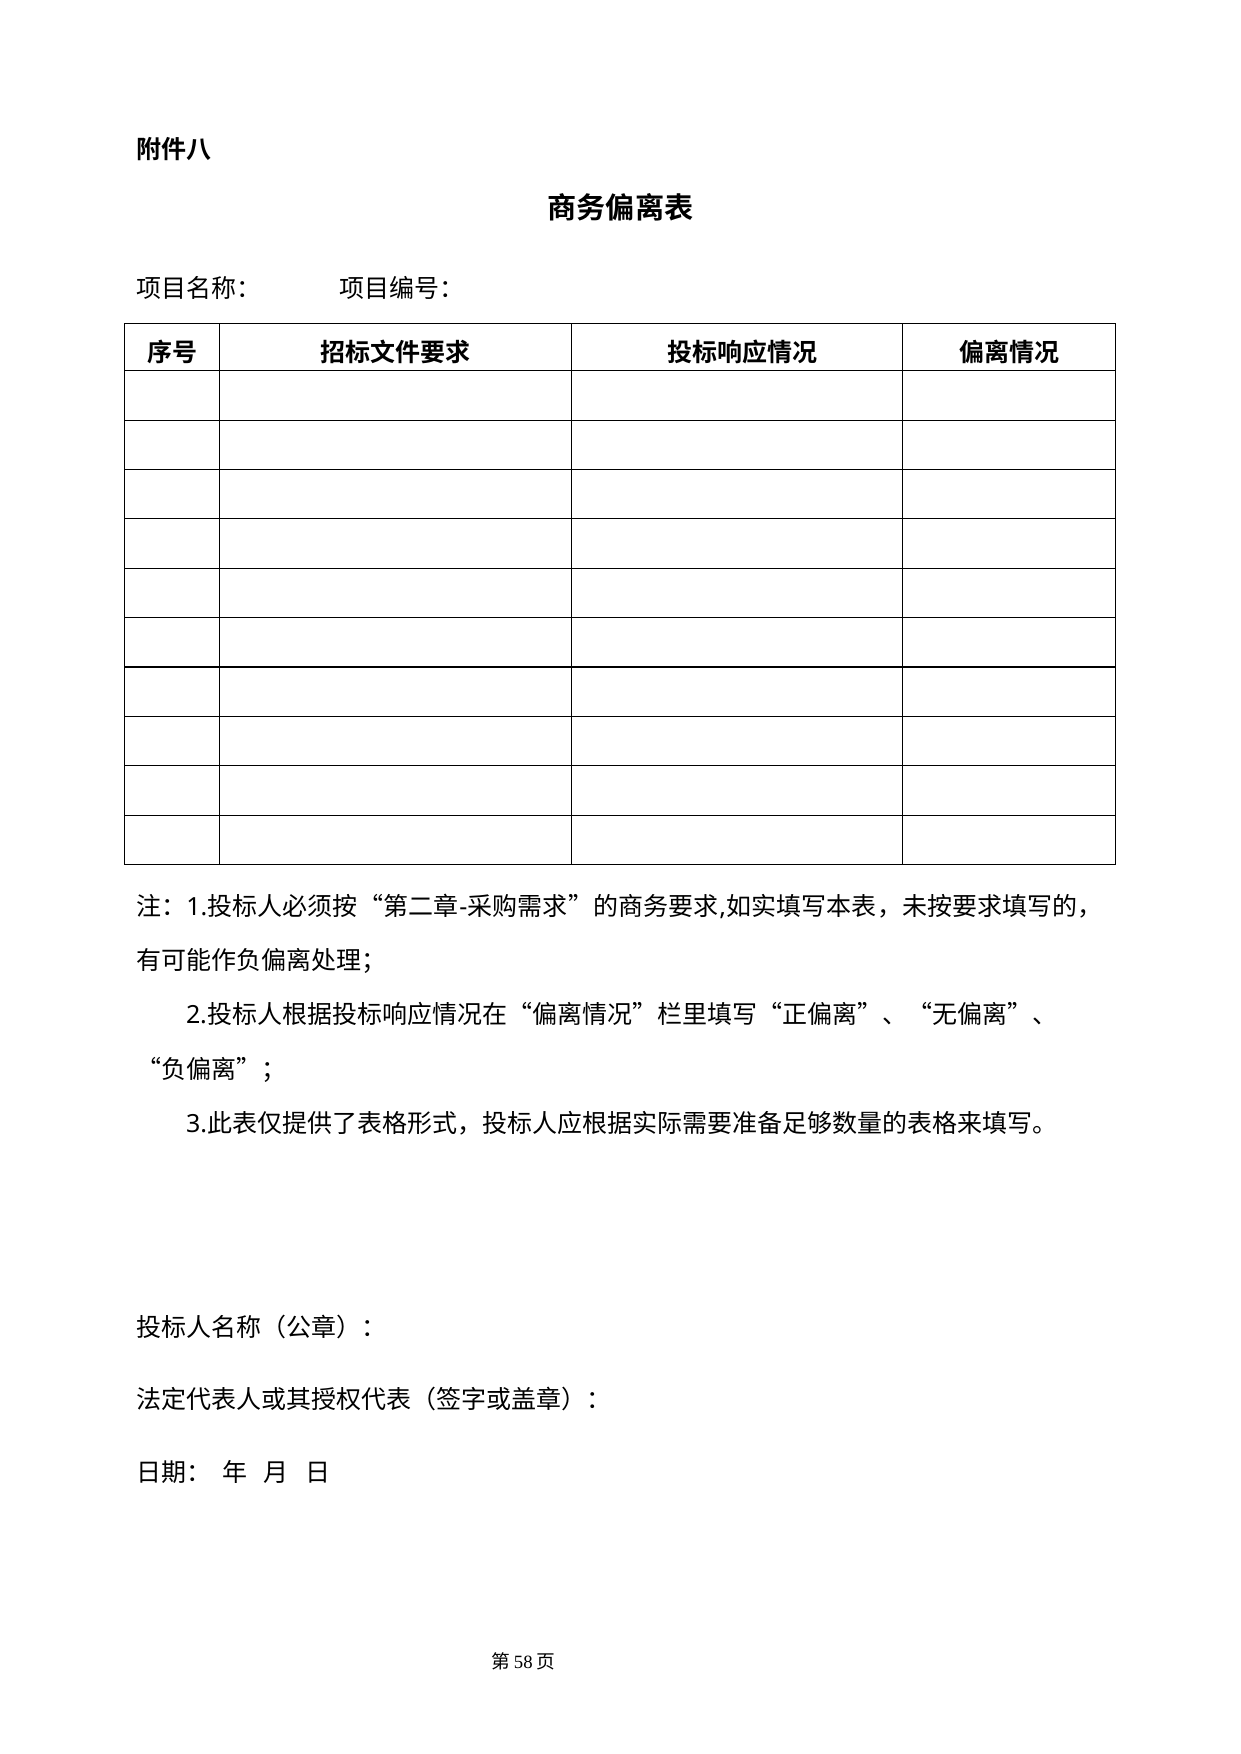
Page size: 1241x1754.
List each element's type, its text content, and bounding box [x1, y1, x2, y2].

table_cell [903, 519, 1115, 568]
table_cell [125, 618, 219, 666]
table_cell [220, 717, 571, 765]
text 商务偏离表 [136, 184, 1104, 227]
table_cell [572, 816, 902, 864]
text 投标人名称（公章）： [136, 1307, 1104, 1343]
table_cell [903, 470, 1115, 518]
table_header 招标文件要求 [220, 324, 571, 370]
table_header 序号 [125, 324, 219, 370]
table_cell [903, 766, 1115, 814]
text 项目名称： 项目编号： [136, 269, 1104, 305]
table_cell [125, 421, 219, 469]
table_cell [903, 371, 1115, 419]
table_cell [220, 618, 571, 666]
table_cell [903, 421, 1115, 469]
table_cell [572, 618, 902, 666]
table_cell [572, 470, 902, 518]
table_cell [125, 668, 219, 716]
table_cell [903, 668, 1115, 716]
table_cell [125, 717, 219, 765]
text 2.投标人根据投标响应情况在“偏离情况”栏里填写“正偏离”、“无偏离”、“负偏离”； [136, 995, 1104, 1086]
text 日期： 年 月 日 [136, 1452, 1104, 1488]
table_header 偏离情况 [903, 324, 1115, 370]
text 3.此表仅提供了表格形式，投标人应根据实际需要准备足够数量的表格来填写。 [136, 1104, 1104, 1140]
table_cell [903, 816, 1115, 864]
table_cell [572, 668, 902, 716]
table_cell [903, 717, 1115, 765]
table_cell [903, 618, 1115, 666]
table_cell [572, 421, 902, 469]
table_cell [220, 766, 571, 814]
table_cell [125, 519, 219, 568]
table_cell [125, 470, 219, 518]
table_cell [125, 816, 219, 864]
table_cell [220, 519, 571, 568]
table_cell [572, 519, 902, 568]
table_cell [220, 470, 571, 518]
text 注：1.投标人必须按“第二章-采购需求”的商务要求,如实填写本表，未按要求填写的，有可能作负偏离处理； [136, 886, 1104, 977]
subtitle 附件八 [136, 130, 1104, 166]
table_cell [125, 569, 219, 617]
table_cell [220, 421, 571, 469]
table_header 投标响应情况 [572, 324, 902, 370]
table_cell [220, 569, 571, 617]
table_cell [220, 668, 571, 716]
table_cell [220, 371, 571, 419]
table_cell [572, 569, 902, 617]
table_cell [903, 569, 1115, 617]
table_cell [572, 766, 902, 814]
table_cell [572, 717, 902, 765]
text 法定代表人或其授权代表（签字或盖章）： [136, 1379, 1104, 1416]
table_cell [572, 371, 902, 419]
table_cell [125, 371, 219, 419]
table_cell [125, 766, 219, 814]
table_cell [220, 816, 571, 864]
